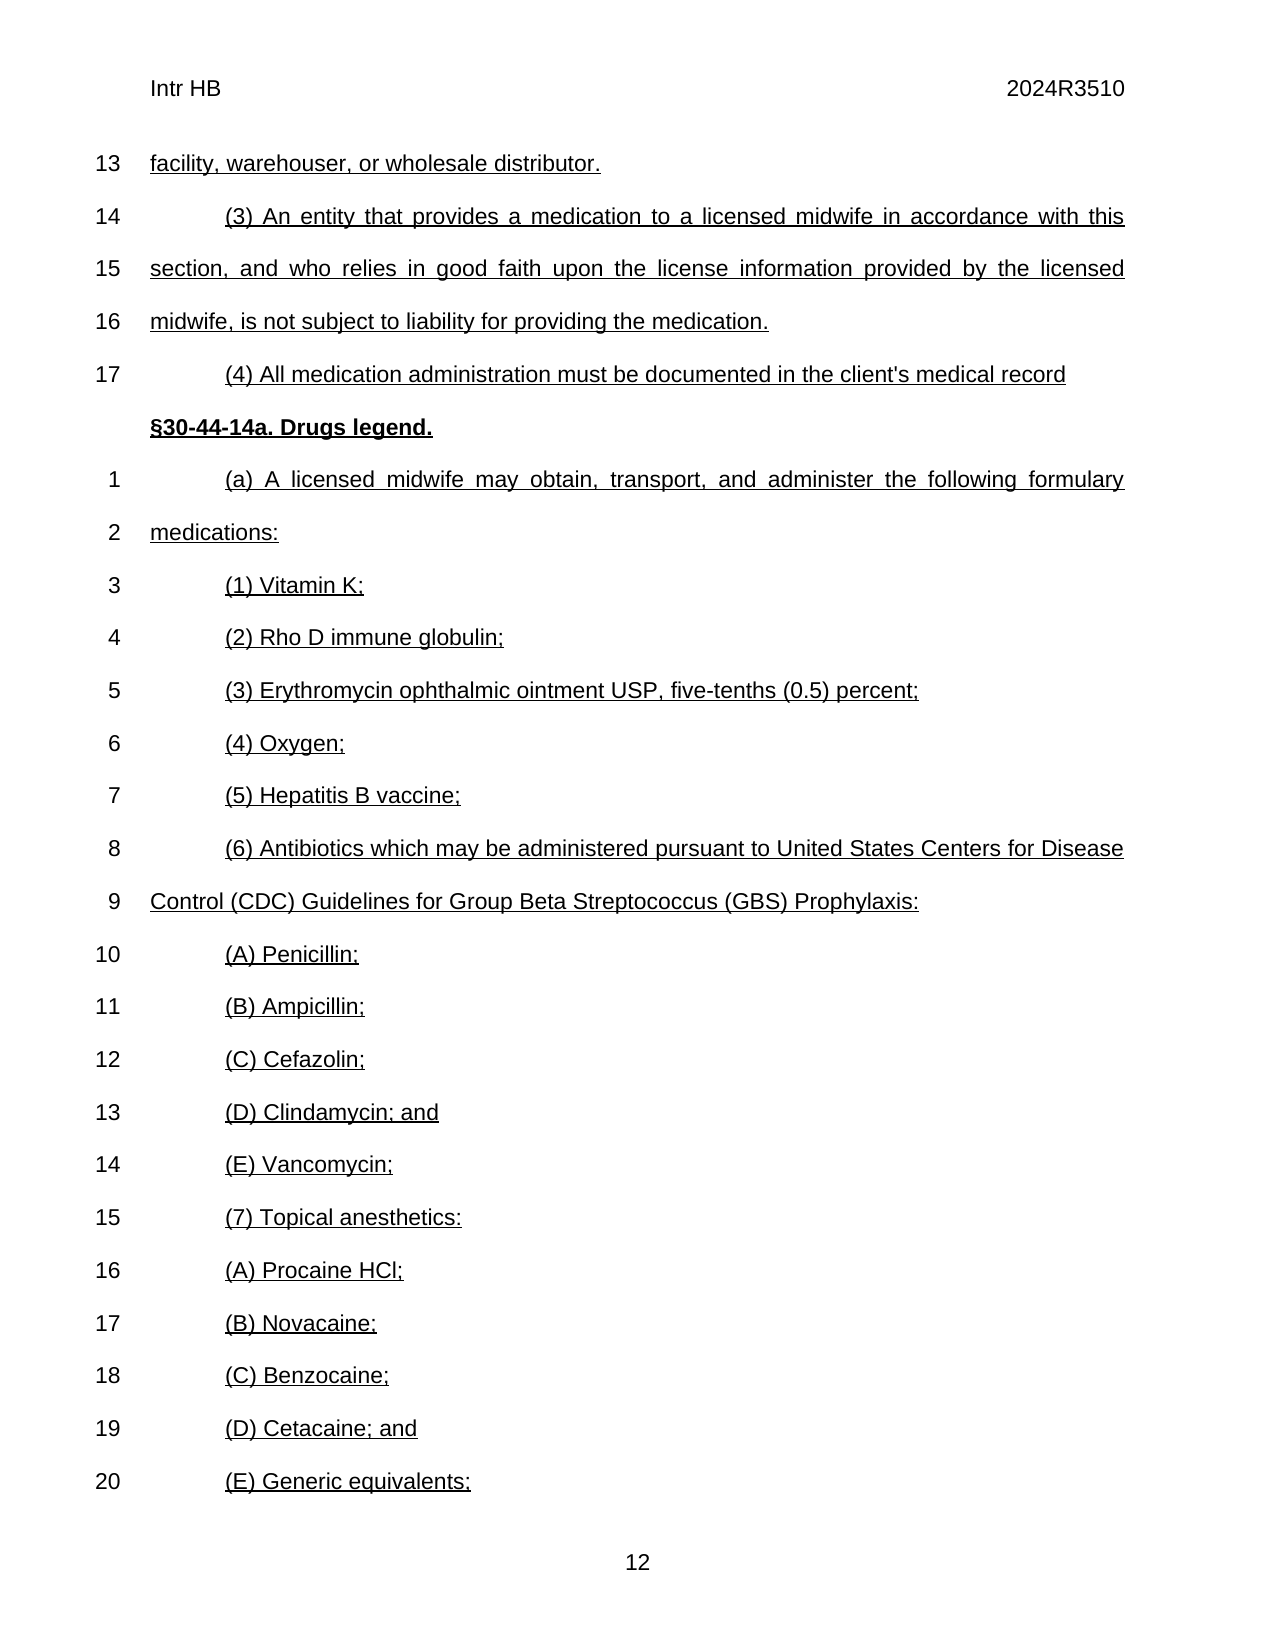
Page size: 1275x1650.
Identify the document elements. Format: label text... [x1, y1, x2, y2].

text (2) Rho D immune globulin; [150, 624, 1125, 651]
text (C) Benzocaine; [150, 1362, 1125, 1389]
text (1) Vitamin K; [150, 572, 1125, 598]
subtitle §30-44-14a. Drugs legend. [150, 413, 1125, 440]
text (4) All medication administration must be documented in the client's medical record [150, 361, 1125, 387]
text (3) An entity that provides a medication to a licensed midwife in accordance with this section, and who relies in good faith upon the license information provided by the licensed midwife, is not subject to liability for providing the medication. [150, 279, 1125, 334]
text (3) An entity that provides a medication to a licensed midwife in accordance with this section, and who relies in good faith upon the license information provided by the licensed midwife, is not subject to liability for providing the medication. [150, 203, 1125, 278]
text (3) Erythromycin ophthalmic ointment USP, five-tenths (0.5) percent; [150, 677, 1125, 703]
text (A) Penicillin; [150, 941, 1125, 967]
text (D) Clindamycin; and [150, 1099, 1125, 1125]
text (E) Generic equivalents; [150, 1468, 1125, 1494]
text (D) Cetacaine; and [150, 1415, 1125, 1441]
text (5) Hepatitis B vaccine; [150, 782, 1125, 809]
text (4) Oxygen; [150, 730, 1125, 756]
text (E) Vancomycin; [150, 1151, 1125, 1178]
text (B) Ampicillin; [150, 993, 1125, 1020]
text (B) Novacaine; [150, 1309, 1125, 1336]
text (6) Antibiotics which may be administered pursuant to United States Centers for Disease Control (CDC) Guidelines for Group Beta Streptococcus (GBS) Prophylaxis: [150, 835, 1125, 914]
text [150, 150, 1125, 176]
text (7) Topical anesthetics: [150, 1204, 1125, 1231]
text (C) Cefazolin; [150, 1046, 1125, 1072]
text (A) Procaine HCl; [150, 1257, 1125, 1283]
text (a) A licensed midwife may obtain, transport, and administer the following formulary medications: [150, 466, 1125, 545]
